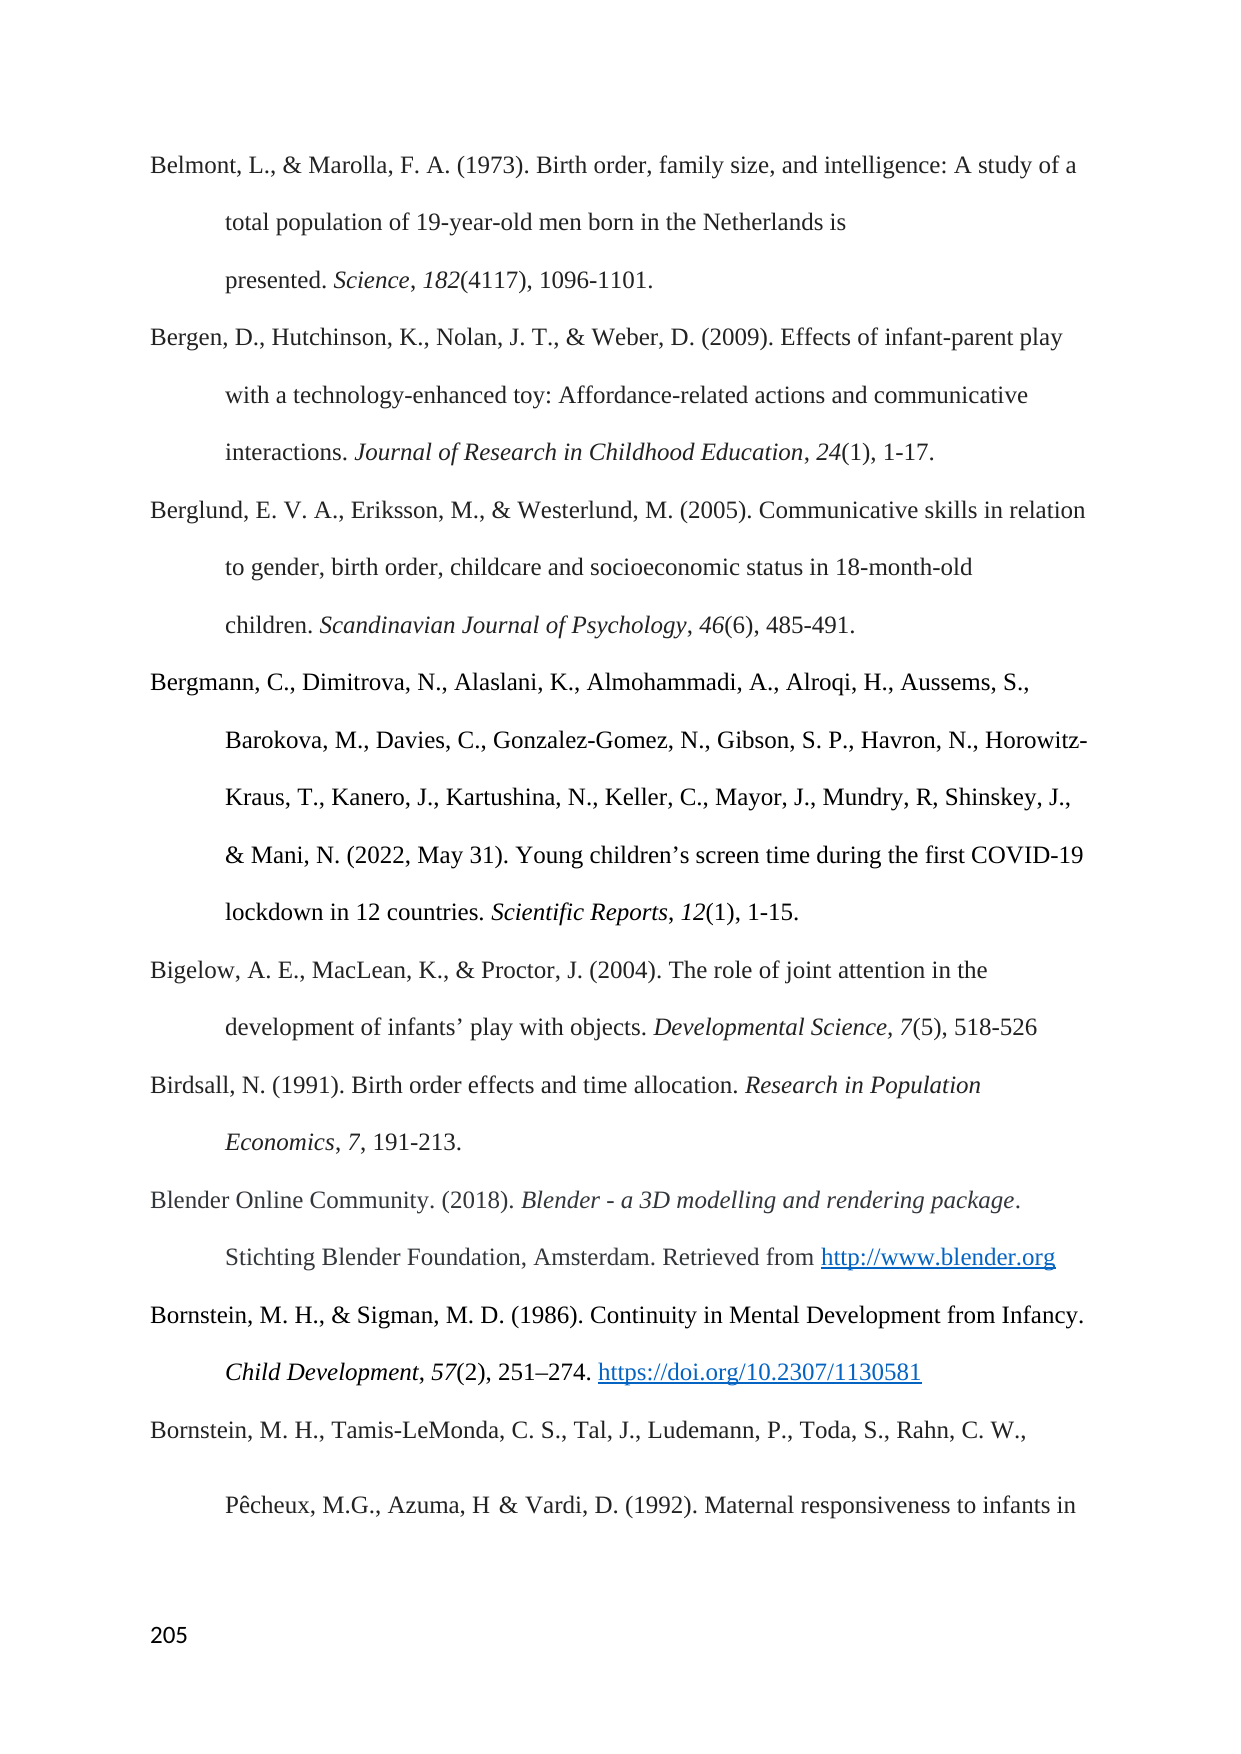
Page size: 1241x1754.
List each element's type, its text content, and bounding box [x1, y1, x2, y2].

text Bornstein, M. H., & Sigman, M. D. (1986). Continuity in Mental Development from Infancy. Child Development, 57(2), 251–274. https://doi.org/10.2307/1130581 [150, 1300, 1090, 1386]
text Bigelow, A. E., MacLean, K., & Proctor, J. (2004). The role of joint attention in the development of infants’ play with objects. Developmental Science, 7(5), 518-526 [150, 955, 1090, 1041]
text Berglund, E. V. A., Eriksson, M., & Westerlund, M. (2005). Communicative skills in relation to gender, birth order, childcare and socioeconomic status in 18‐month‐old children. Scandinavian Journal of Psychology, 46(6), 485-491. [150, 495, 1090, 639]
text Bergmann, C., Dimitrova, N., Alaslani, K., Almohammadi, A., Alroqi, H., Aussems, S., Barokova, M., Davies, C., Gonzalez-Gomez, N., Gibson, S. P., Havron, N., Horowitz- Kraus, T., Kanero, J., Kartushina, N., Keller, C., Mayor, J., Mundry, R, Shinskey, J., & Mani, N. (2022, May 31). Young children’s screen time during the first COVID-19 lockdown in 12 countries. Scientific Reports, 12(1), 1-15. [150, 667, 1090, 926]
text Blender Online Community. (2018). Blender - a 3D modelling and rendering package. Stichting Blender Foundation, Amsterdam. Retrieved from http://www.blender.org [150, 1185, 1090, 1271]
text Birdsall, N. (1991). Birth order effects and time allocation. Research in Population Economics, 7, 191-213. [150, 1070, 1090, 1156]
text Belmont, L., & Marolla, F. A. (1973). Birth order, family size, and intelligence: A study of a total population of 19-year-old men born in the Netherlands is presented. Science, 182(4117), 1096-1101. [150, 150, 1090, 294]
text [150, 1415, 1090, 1520]
text Bergen, D., Hutchinson, K., Nolan, J. T., & Weber, D. (2009). Effects of infant-parent play with a technology-enhanced toy: Affordance-related actions and communicative interactions. Journal of Research in Childhood Education, 24(1), 1-17. [150, 322, 1090, 466]
